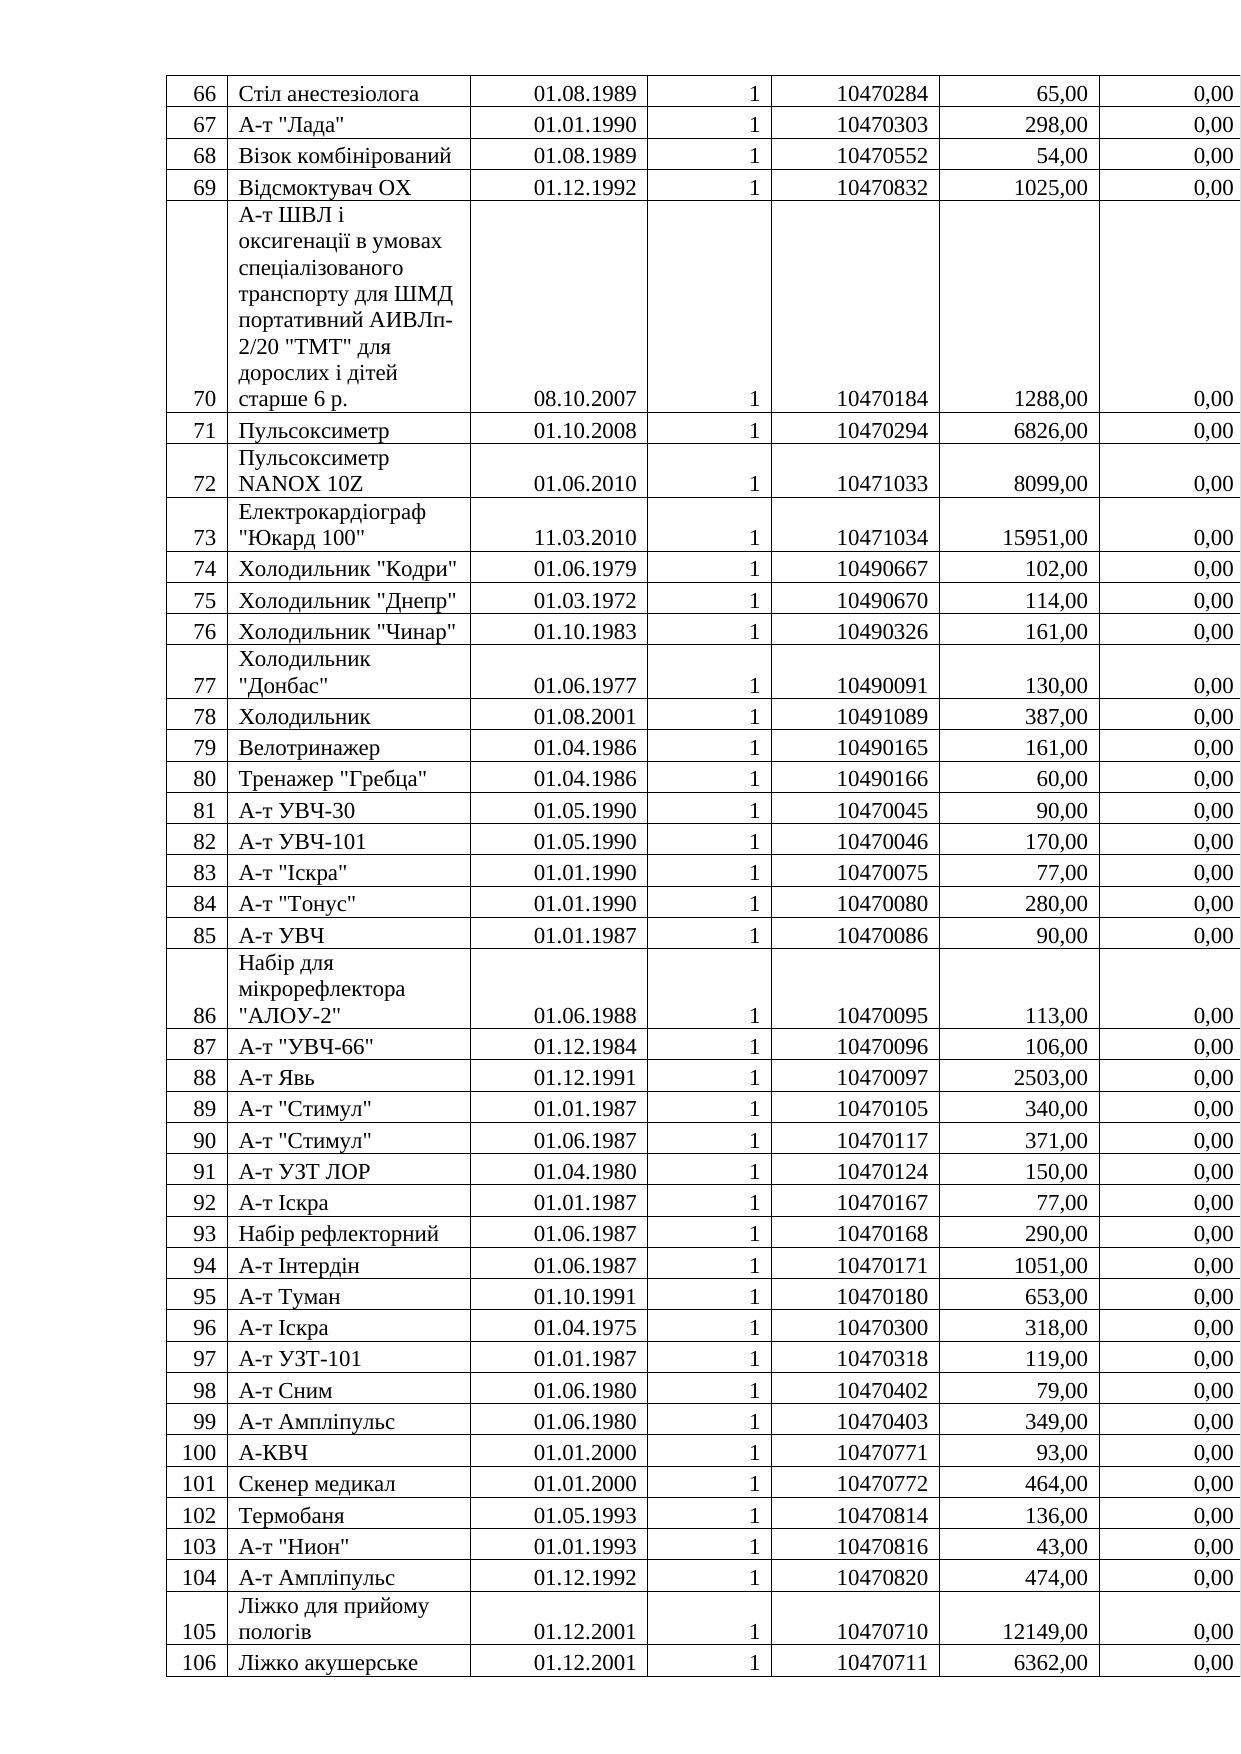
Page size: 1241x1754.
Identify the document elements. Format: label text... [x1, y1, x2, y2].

table_cell 01.01.1987 [471, 1185, 647, 1216]
table_cell 10490326 [772, 614, 939, 644]
table_cell 01.06.2010 [471, 444, 647, 497]
table_cell 10470403 [772, 1404, 939, 1434]
table_cell 10470711 [772, 1645, 939, 1676]
table_cell 1 [648, 918, 771, 948]
table_cell 1 [648, 1435, 771, 1466]
table_cell 01.12.2001 [471, 1592, 647, 1644]
table_cell 0,00 [1100, 552, 1240, 582]
table_cell 10470284 [772, 76, 939, 106]
table_cell 1 [648, 552, 771, 582]
table_cell 102 [167, 1498, 227, 1528]
table_cell 1 [648, 1029, 771, 1059]
table_cell 65,00 [940, 76, 1099, 106]
table_cell Набір для мікрорефлектора "АЛОУ-2" [228, 949, 470, 1028]
table_cell 0,00 [1100, 1404, 1240, 1434]
table_cell 01.05.1990 [471, 793, 647, 823]
table_cell 01.05.1990 [471, 824, 647, 854]
table_cell 84 [167, 887, 227, 917]
table_cell 0,00 [1100, 1060, 1240, 1091]
table_cell 371,00 [940, 1123, 1099, 1153]
table_cell 387,00 [940, 699, 1099, 729]
table_cell 280,00 [940, 887, 1099, 917]
table_cell 88 [167, 1060, 227, 1091]
table_cell А-т Ампліпульс [228, 1560, 470, 1591]
table_cell 93,00 [940, 1435, 1099, 1466]
table_cell 2503,00 [940, 1060, 1099, 1091]
table_cell 0,00 [1100, 1248, 1240, 1278]
table_cell 77,00 [940, 1185, 1099, 1216]
table_cell 01.04.1975 [471, 1310, 647, 1341]
table_cell 0,00 [1100, 1592, 1240, 1644]
table_cell 10470096 [772, 1029, 939, 1059]
table_cell 01.04.1980 [471, 1154, 647, 1184]
table_cell А-КВЧ [228, 1435, 470, 1466]
table_cell Пульсоксиметр NANOX 10Z [228, 444, 470, 497]
table_cell Відсмоктувач ОХ [228, 170, 470, 200]
table_cell 10470318 [772, 1342, 939, 1372]
table_cell 11.03.2010 [471, 498, 647, 551]
table_cell 161,00 [940, 730, 1099, 761]
table_cell 01.06.1980 [471, 1404, 647, 1434]
table_cell 0,00 [1100, 1529, 1240, 1559]
table_cell 92 [167, 1185, 227, 1216]
table_cell 161,00 [940, 614, 1099, 644]
table_cell 0,00 [1100, 645, 1240, 698]
table_cell 01.06.1987 [471, 1217, 647, 1247]
table_cell 0,00 [1100, 1342, 1240, 1372]
table_cell Холодильник "Кодри" [228, 552, 470, 582]
table_cell 0,00 [1100, 139, 1240, 169]
table_cell Холодильник "Донбас" [228, 645, 470, 698]
table_cell 91 [167, 1154, 227, 1184]
table_cell 10470771 [772, 1435, 939, 1466]
table_cell Електрокардіограф "Юкард 100" [228, 498, 470, 551]
table_cell 1 [648, 855, 771, 886]
table_cell 1 [648, 1529, 771, 1559]
table_cell 10490670 [772, 583, 939, 613]
table_cell 66 [167, 76, 227, 106]
table_cell Холодильник "Днепр" [228, 583, 470, 613]
table_cell 77 [167, 645, 227, 698]
table_cell 10490166 [772, 762, 939, 792]
table_cell 12149,00 [940, 1592, 1099, 1644]
table_cell 10470095 [772, 949, 939, 1028]
table_cell 1 [648, 824, 771, 854]
table_cell 1288,00 [940, 201, 1099, 412]
table_cell 1 [648, 1060, 771, 1091]
table_cell 130,00 [940, 645, 1099, 698]
table_cell 1 [648, 139, 771, 169]
table_cell 1 [648, 699, 771, 729]
table_cell 1 [648, 107, 771, 137]
table_cell 1 [648, 1342, 771, 1372]
table_cell А-т Туман [228, 1279, 470, 1309]
table_cell 01.01.1990 [471, 887, 647, 917]
table_cell 85 [167, 918, 227, 948]
table_cell 71 [167, 413, 227, 443]
table_cell А-т Явь [228, 1060, 470, 1091]
table_cell 10470832 [772, 170, 939, 200]
table_cell 0,00 [1100, 583, 1240, 613]
table_cell 0,00 [1100, 1185, 1240, 1216]
table_cell А-т ШВЛ і оксигенації в умовах спеціалізованого транспорту для ШМД портативний АИВЛп-2/20 "ТМТ" для дорослих і дітей старше 6 р. [228, 201, 470, 412]
table_cell А-т "УВЧ-66" [228, 1029, 470, 1059]
table_cell 290,00 [940, 1217, 1099, 1247]
table_cell 1 [648, 1279, 771, 1309]
table_cell 74 [167, 552, 227, 582]
table_cell 1 [648, 762, 771, 792]
table_cell 01.04.1986 [471, 762, 647, 792]
table_cell 01.12.2001 [471, 1645, 647, 1676]
table_cell А-т "Тонус" [228, 887, 470, 917]
table_cell А-т "Іскра" [228, 855, 470, 886]
table_cell 01.12.1991 [471, 1060, 647, 1091]
table_cell 1 [648, 170, 771, 200]
table_cell А-т "Нион" [228, 1529, 470, 1559]
table_cell Холодильник "Чинар" [228, 614, 470, 644]
table_cell 10470820 [772, 1560, 939, 1591]
table_cell 1 [648, 1092, 771, 1122]
table_cell 95 [167, 1279, 227, 1309]
table_cell 0,00 [1100, 1154, 1240, 1184]
table_cell 01.08.1989 [471, 139, 647, 169]
table_cell 0,00 [1100, 1217, 1240, 1247]
table_cell 298,00 [940, 107, 1099, 137]
table_cell 79,00 [940, 1373, 1099, 1403]
table_cell А-т УВЧ-30 [228, 793, 470, 823]
table_cell А-т "Стимул" [228, 1123, 470, 1153]
table_cell 1 [648, 614, 771, 644]
table_cell 119,00 [940, 1342, 1099, 1372]
table_cell 106,00 [940, 1029, 1099, 1059]
table_cell 01.06.1979 [471, 552, 647, 582]
table_cell 1 [648, 498, 771, 551]
table_cell 1 [648, 645, 771, 698]
table_cell 10470097 [772, 1060, 939, 1091]
table_cell 10470300 [772, 1310, 939, 1341]
table_cell 318,00 [940, 1310, 1099, 1341]
table_cell 1051,00 [940, 1248, 1099, 1278]
table_cell 89 [167, 1092, 227, 1122]
table_cell 170,00 [940, 824, 1099, 854]
table_cell 0,00 [1100, 1560, 1240, 1591]
table_cell 99 [167, 1404, 227, 1434]
table_cell 0,00 [1100, 730, 1240, 761]
table_cell 01.06.1977 [471, 645, 647, 698]
table_cell 0,00 [1100, 201, 1240, 412]
table_cell 90 [167, 1123, 227, 1153]
table_cell 01.01.1990 [471, 855, 647, 886]
table_cell А-т "Лада" [228, 107, 470, 137]
table_cell 01.01.2000 [471, 1467, 647, 1497]
table_cell А-т Іскра [228, 1185, 470, 1216]
table_cell 1 [648, 887, 771, 917]
table_cell 10470552 [772, 139, 939, 169]
table_cell 10470171 [772, 1248, 939, 1278]
table_cell 0,00 [1100, 1029, 1240, 1059]
table_cell А-т УВЧ-101 [228, 824, 470, 854]
table_cell 96 [167, 1310, 227, 1341]
table_cell 93 [167, 1217, 227, 1247]
table_cell 01.10.2008 [471, 413, 647, 443]
table_cell 10470124 [772, 1154, 939, 1184]
table_cell 0,00 [1100, 1435, 1240, 1466]
table_cell 136,00 [940, 1498, 1099, 1528]
table_cell 1 [648, 1592, 771, 1644]
table_cell 10470772 [772, 1467, 939, 1497]
table_cell 10470710 [772, 1592, 939, 1644]
table_cell 1 [648, 1123, 771, 1153]
table_cell 104 [167, 1560, 227, 1591]
table_cell Ліжко для прийому пологів [228, 1592, 470, 1644]
table_cell 0,00 [1100, 949, 1240, 1028]
table_cell 1 [648, 583, 771, 613]
table_cell 1 [648, 76, 771, 106]
table_cell А-т УВЧ [228, 918, 470, 948]
table_cell 0,00 [1100, 699, 1240, 729]
table_cell 0,00 [1100, 1310, 1240, 1341]
table_cell 1 [648, 1373, 771, 1403]
table_cell 10470117 [772, 1123, 939, 1153]
table_cell 15951,00 [940, 498, 1099, 551]
table_cell 10470045 [772, 793, 939, 823]
table_cell Холодильник [228, 699, 470, 729]
table_cell 01.12.1992 [471, 170, 647, 200]
table_cell 105 [167, 1592, 227, 1644]
table_cell А-т УЗТ ЛОР [228, 1154, 470, 1184]
table_cell 1 [648, 201, 771, 412]
table_cell 82 [167, 824, 227, 854]
table_cell 0,00 [1100, 614, 1240, 644]
table_cell 01.10.1991 [471, 1279, 647, 1309]
table_cell 10490667 [772, 552, 939, 582]
table_cell 1 [648, 793, 771, 823]
table_cell 150,00 [940, 1154, 1099, 1184]
table_cell Скенер медикал [228, 1467, 470, 1497]
table_cell 90,00 [940, 918, 1099, 948]
table_cell 1 [648, 1560, 771, 1591]
table_cell 67 [167, 107, 227, 137]
table_cell 01.03.1972 [471, 583, 647, 613]
table_cell 86 [167, 949, 227, 1028]
table_cell 100 [167, 1435, 227, 1466]
table_cell 0,00 [1100, 1498, 1240, 1528]
table_cell 10490165 [772, 730, 939, 761]
table_cell А-т Ампліпульс [228, 1404, 470, 1434]
table_cell 10471033 [772, 444, 939, 497]
table_cell 01.08.2001 [471, 699, 647, 729]
table_cell 653,00 [940, 1279, 1099, 1309]
table_cell 0,00 [1100, 413, 1240, 443]
table_cell 01.01.1987 [471, 1092, 647, 1122]
table_cell Велотринажер [228, 730, 470, 761]
table_cell 6362,00 [940, 1645, 1099, 1676]
table_cell 76 [167, 614, 227, 644]
table_cell 0,00 [1100, 444, 1240, 497]
table_cell 0,00 [1100, 824, 1240, 854]
table_cell 80 [167, 762, 227, 792]
table_cell 0,00 [1100, 107, 1240, 137]
table_cell 0,00 [1100, 1279, 1240, 1309]
table_cell 1 [648, 1404, 771, 1434]
table_cell 01.01.1987 [471, 1342, 647, 1372]
table_cell 87 [167, 1029, 227, 1059]
table_cell 01.01.1987 [471, 918, 647, 948]
table_cell 69 [167, 170, 227, 200]
table_cell 0,00 [1100, 1092, 1240, 1122]
table_cell Набір рефлекторний [228, 1217, 470, 1247]
table_cell 75 [167, 583, 227, 613]
table_cell 79 [167, 730, 227, 761]
table_cell 10470814 [772, 1498, 939, 1528]
table_cell 54,00 [940, 139, 1099, 169]
table_cell 1 [648, 1310, 771, 1341]
table_cell Ліжко акушерське [228, 1645, 470, 1676]
table_cell 340,00 [940, 1092, 1099, 1122]
table_cell 0,00 [1100, 793, 1240, 823]
table_cell 60,00 [940, 762, 1099, 792]
table_cell 01.12.1992 [471, 1560, 647, 1591]
table_cell 01.06.1988 [471, 949, 647, 1028]
table_cell 106 [167, 1645, 227, 1676]
table_cell 10470184 [772, 201, 939, 412]
table_cell 01.08.1989 [471, 76, 647, 106]
table_cell 1 [648, 413, 771, 443]
table_cell 81 [167, 793, 227, 823]
table_cell 0,00 [1100, 1467, 1240, 1497]
table_cell 10470180 [772, 1279, 939, 1309]
table_cell 1 [648, 1498, 771, 1528]
table_cell 1 [648, 1154, 771, 1184]
table_cell 1 [648, 1645, 771, 1676]
table_cell 1 [648, 1467, 771, 1497]
table_cell 0,00 [1100, 170, 1240, 200]
table_cell 1 [648, 1185, 771, 1216]
table_cell 10470105 [772, 1092, 939, 1122]
table_cell 0,00 [1100, 762, 1240, 792]
table_cell 113,00 [940, 949, 1099, 1028]
table_cell 01.01.2000 [471, 1435, 647, 1466]
table_cell 01.05.1993 [471, 1498, 647, 1528]
table_cell 10470303 [772, 107, 939, 137]
table_cell 10470168 [772, 1217, 939, 1247]
table_cell 1 [648, 444, 771, 497]
table_cell 01.01.1990 [471, 107, 647, 137]
table_cell 70 [167, 201, 227, 412]
table_cell 349,00 [940, 1404, 1099, 1434]
table_cell 10470294 [772, 413, 939, 443]
table_cell 01.01.1993 [471, 1529, 647, 1559]
table_cell Візок комбінірований [228, 139, 470, 169]
table_cell 83 [167, 855, 227, 886]
table_cell 0,00 [1100, 918, 1240, 948]
table_cell 10470075 [772, 855, 939, 886]
table_cell 1025,00 [940, 170, 1099, 200]
table_cell 114,00 [940, 583, 1099, 613]
table_cell Тренажер "Гребца" [228, 762, 470, 792]
table_cell 10470086 [772, 918, 939, 948]
table_cell 10491089 [772, 699, 939, 729]
table_cell 10470402 [772, 1373, 939, 1403]
table_cell 474,00 [940, 1560, 1099, 1591]
table_cell 01.06.1987 [471, 1248, 647, 1278]
table_cell 10470167 [772, 1185, 939, 1216]
table_cell 0,00 [1100, 498, 1240, 551]
table_cell 1 [648, 949, 771, 1028]
table_cell 0,00 [1100, 887, 1240, 917]
table_cell Стіл анестезіолога [228, 76, 470, 106]
table_cell 90,00 [940, 793, 1099, 823]
table_cell 97 [167, 1342, 227, 1372]
table_cell 10490091 [772, 645, 939, 698]
table_cell 0,00 [1100, 76, 1240, 106]
table_cell 78 [167, 699, 227, 729]
table_cell 68 [167, 139, 227, 169]
table_cell 43,00 [940, 1529, 1099, 1559]
table_cell 10470080 [772, 887, 939, 917]
table_cell 1 [648, 730, 771, 761]
table_cell 0,00 [1100, 855, 1240, 886]
table_cell 72 [167, 444, 227, 497]
table_cell 6826,00 [940, 413, 1099, 443]
table_cell 01.10.1983 [471, 614, 647, 644]
table_cell 01.06.1987 [471, 1123, 647, 1153]
table_cell 94 [167, 1248, 227, 1278]
table_cell 464,00 [940, 1467, 1099, 1497]
table_cell 10471034 [772, 498, 939, 551]
table_cell А-т "Стимул" [228, 1092, 470, 1122]
table_cell 1 [648, 1217, 771, 1247]
table_cell 103 [167, 1529, 227, 1559]
table_cell Пульсоксиметр [228, 413, 470, 443]
table_cell 01.06.1980 [471, 1373, 647, 1403]
table_cell 08.10.2007 [471, 201, 647, 412]
table_cell 01.04.1986 [471, 730, 647, 761]
table_cell А-т Іскра [228, 1310, 470, 1341]
table_cell А-т Інтердін [228, 1248, 470, 1278]
table_cell Термобаня [228, 1498, 470, 1528]
table_cell 0,00 [1100, 1123, 1240, 1153]
table_cell 77,00 [940, 855, 1099, 886]
table_cell 01.12.1984 [471, 1029, 647, 1059]
table_cell 102,00 [940, 552, 1099, 582]
table_cell 101 [167, 1467, 227, 1497]
table_cell 1 [648, 1248, 771, 1278]
table_cell 73 [167, 498, 227, 551]
table_cell 8099,00 [940, 444, 1099, 497]
table_cell 0,00 [1100, 1373, 1240, 1403]
table_cell 10470046 [772, 824, 939, 854]
table_cell А-т Сним [228, 1373, 470, 1403]
table_cell 98 [167, 1373, 227, 1403]
table_cell 0,00 [1100, 1645, 1240, 1676]
table_cell А-т УЗТ-101 [228, 1342, 470, 1372]
table_cell 10470816 [772, 1529, 939, 1559]
